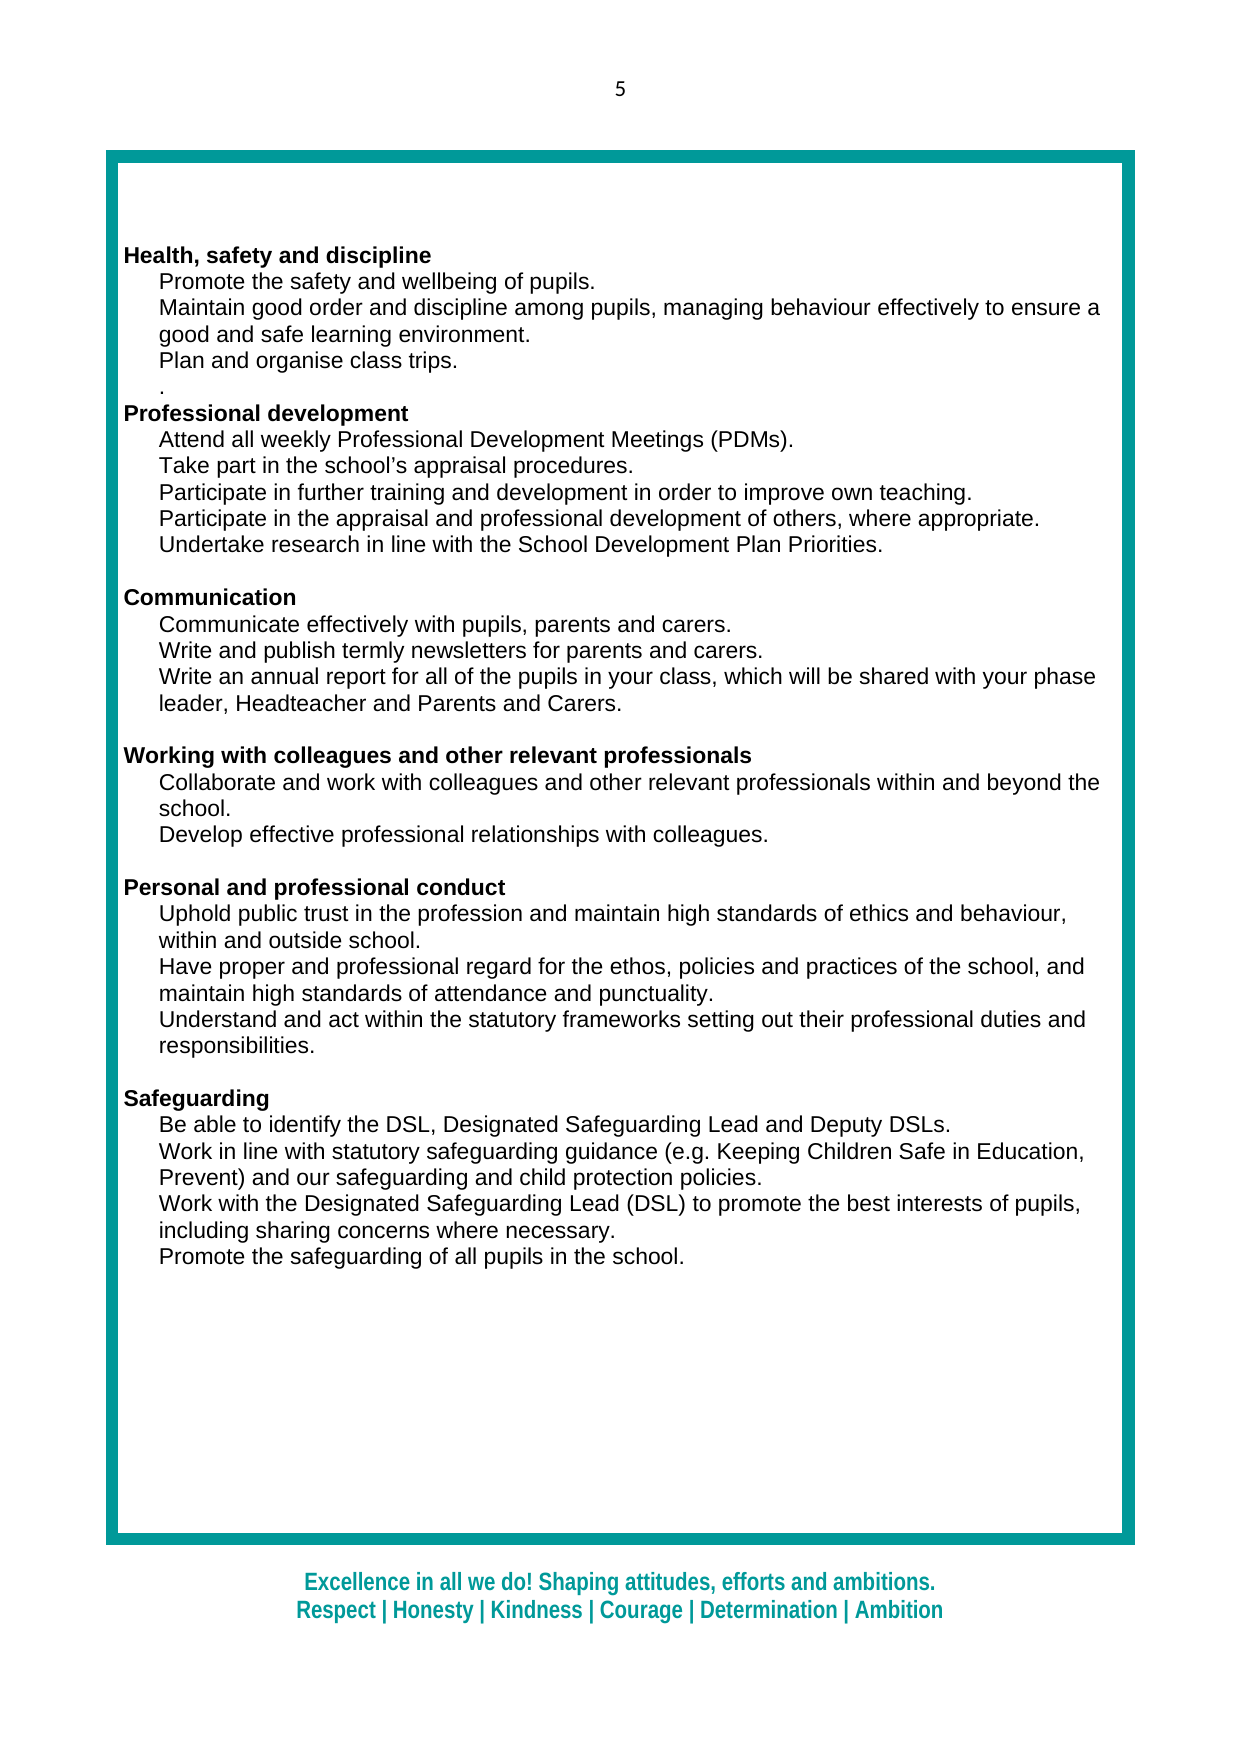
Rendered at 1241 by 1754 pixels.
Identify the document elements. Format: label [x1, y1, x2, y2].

table_header [118, 163, 1122, 1533]
